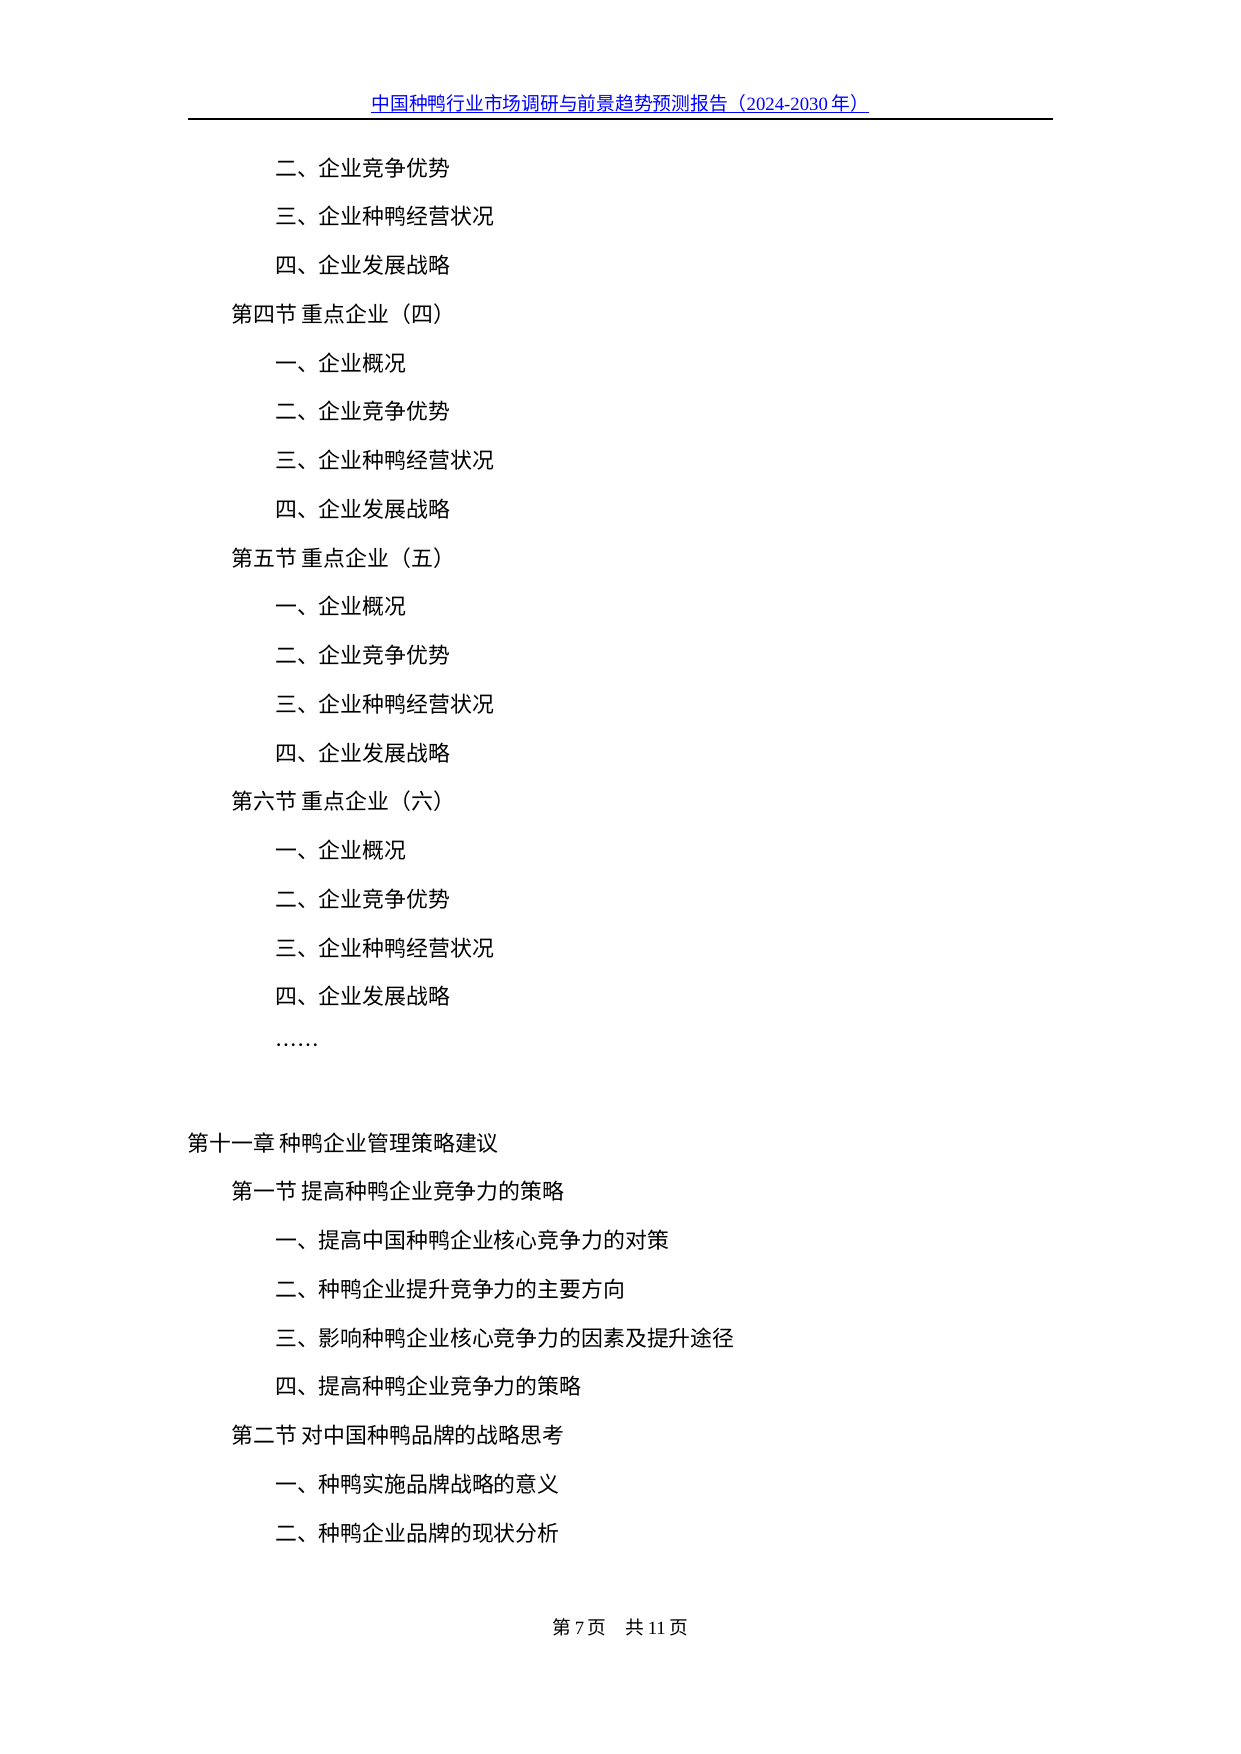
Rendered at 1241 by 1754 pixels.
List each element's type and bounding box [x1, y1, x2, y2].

text [187, 150, 1053, 1548]
